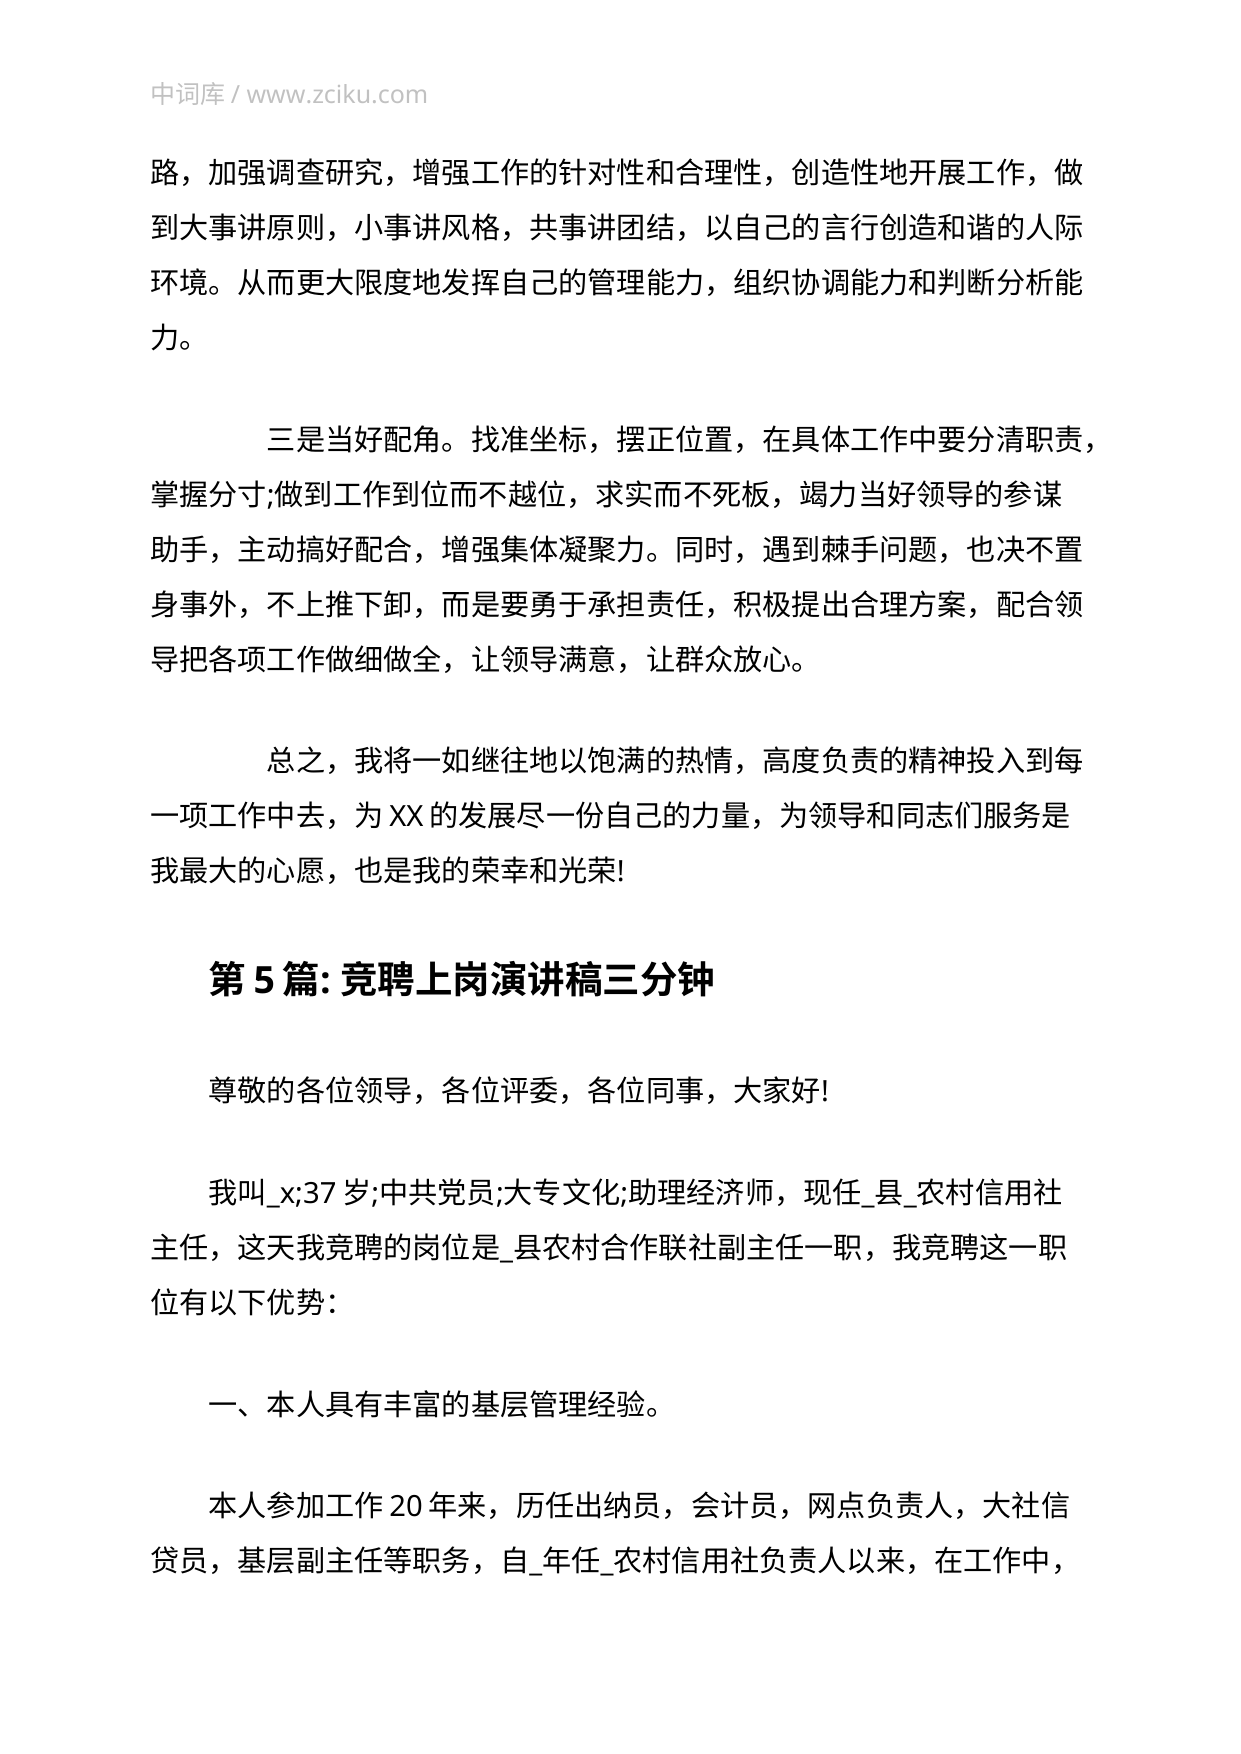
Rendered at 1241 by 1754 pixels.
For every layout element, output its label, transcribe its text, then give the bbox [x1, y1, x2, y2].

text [150, 1483, 1090, 1580]
text 我叫_x;37岁;中共党员;大专文化;助理经济师，现任_县_农村信用社主任，这天我竞聘的岗位是_县农村合作联社副主任一职，我竞聘这一职位有以下优势： [150, 1169, 1090, 1322]
text 三是当好配角。找准坐标，摆正位置，在具体工作中要分清职责，掌握分寸;做到工作到位而不越位，求实而不死板，竭力当好领导的参谋助手，主动搞好配合，增强集体凝聚力。同时，遇到棘手问题，也决不置身事外，不上推下卸，而是要勇于承担责任，积极提出合理方案，配合领导把各项工作做细做全，让领导满意，让群众放心。 [150, 416, 1090, 678]
text 一、本人具有丰富的基层管理经验。 [150, 1381, 1090, 1423]
text 总之，我将一如继往地以饱满的热情，高度负责的精神投入到每一项工作中去，为XX的发展尽一份自己的力量，为领导和同志们服务是我最大的心愿，也是我的荣幸和光荣! [150, 738, 1090, 890]
text 第5篇: 竞聘上岗演讲稿三分钟 [150, 950, 1090, 1004]
text 尊敬的各位领导，各位评委，各位同事，大家好! [150, 1067, 1090, 1110]
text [150, 150, 1090, 357]
